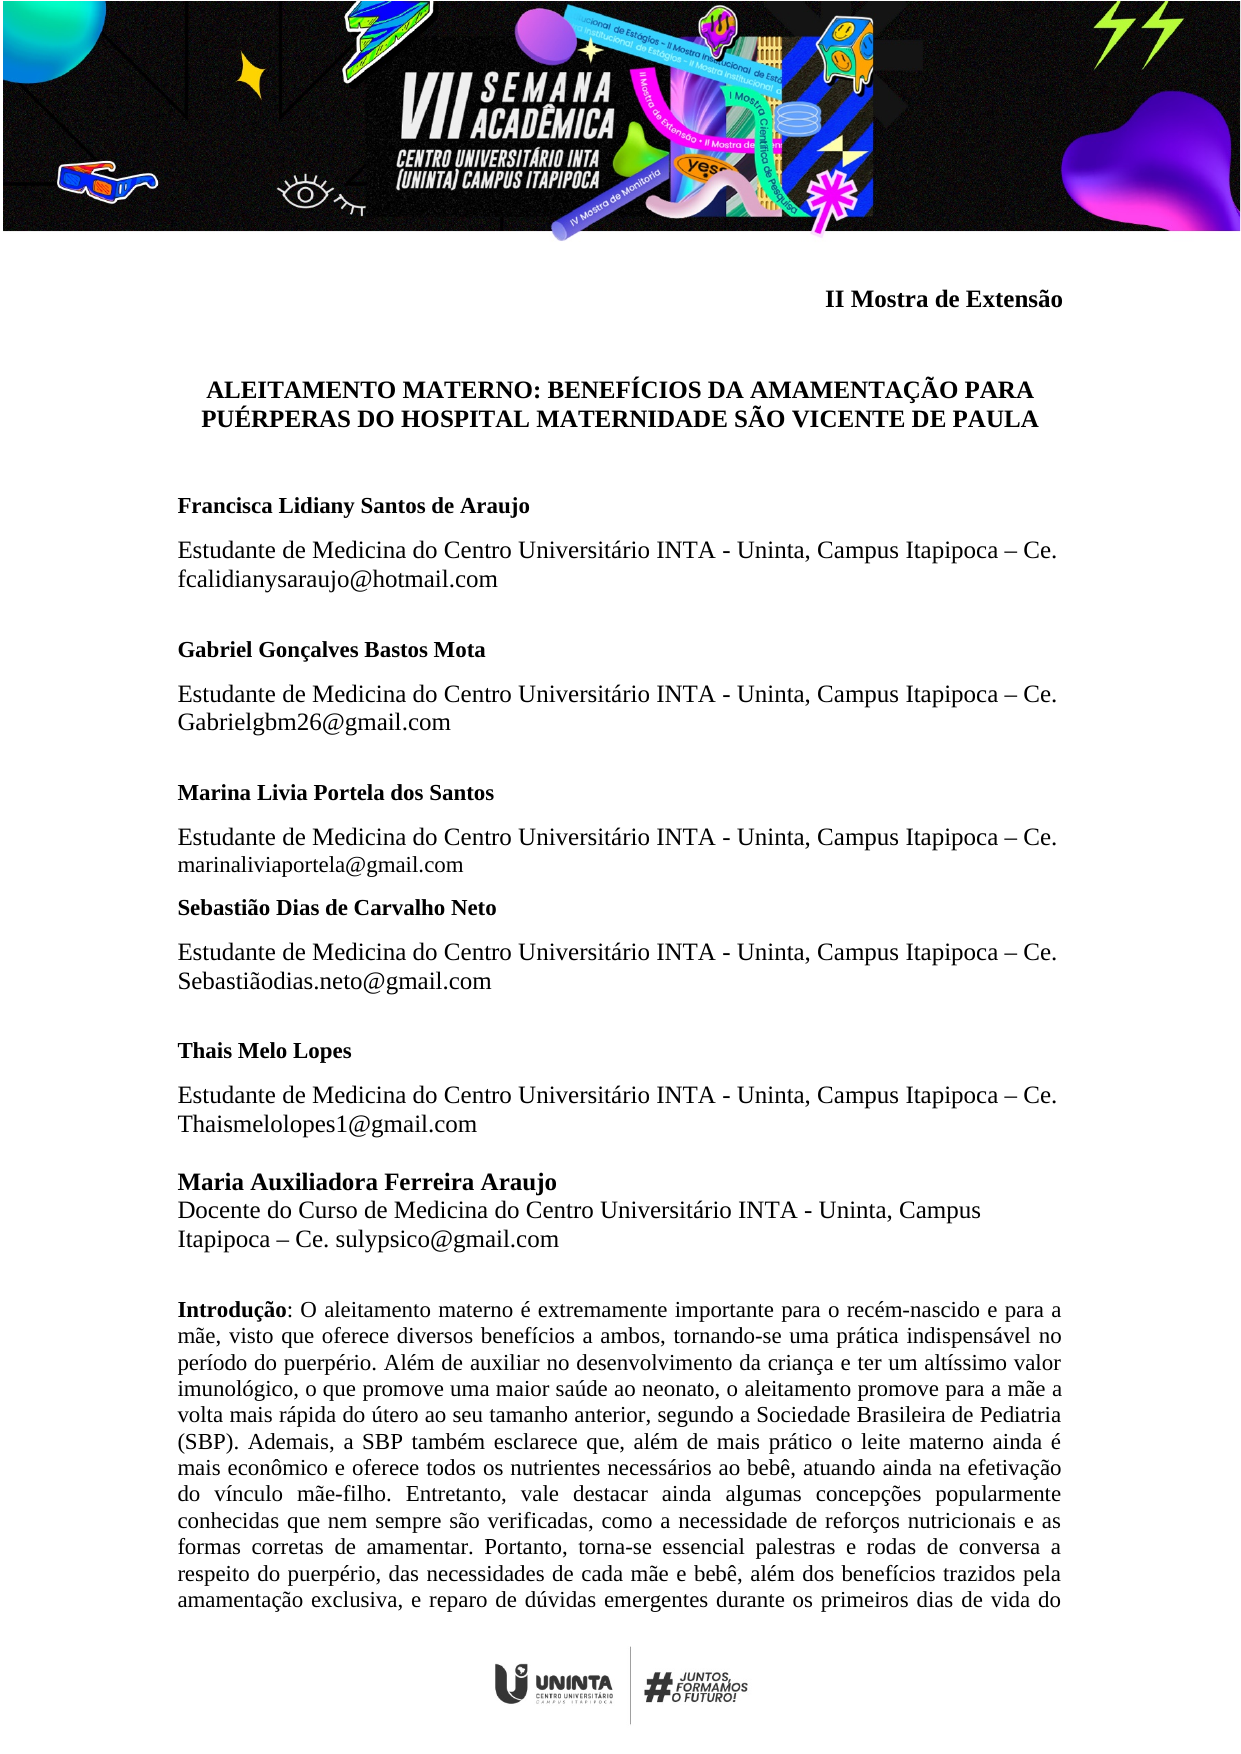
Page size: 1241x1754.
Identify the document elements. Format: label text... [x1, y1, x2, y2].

text Marina Livia Portela dos Santos [177, 779, 1063, 806]
text Estudante de Medicina do Centro Universitário INTA - Uninta, Campus Itapipoca – Ce. [177, 535, 1063, 564]
text Francisca Lidiany Santos de Araujo [177, 492, 1063, 518]
text Estudante de Medicina do Centro Universitário INTA - Uninta, Campus Itapipoca – Ce. [177, 679, 1063, 707]
text II Mostra de Extensão [177, 284, 1063, 313]
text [177, 1296, 1063, 1612]
text Sebastião Dias de Carvalho Neto [177, 894, 1063, 920]
text Estudante de Medicina do Centro Universitário INTA - Uninta, Campus Itapipoca – Ce. [177, 1081, 1063, 1109]
text Docente do Curso de Medicina do Centro Universitário INTA - Uninta, Campus Itapipoca – Ce. sulypsico@gmail.com [177, 1196, 1063, 1253]
text marinaliviaportela@gmail.com [177, 851, 1063, 877]
text Gabrielgbm26@gmail.com [177, 707, 1063, 736]
text Gabriel Gonçalves Bastos Mota [177, 636, 1063, 662]
text ALEITAMENTO MATERNO: BENEFÍCIOS DA AMAMENTAÇÃO PARA PUÉRPERAS DO HOSPITAL MATERNIDADE SÃO VICENTE DE PAULA [177, 375, 1063, 432]
text Thais Melo Lopes [177, 1037, 1063, 1064]
picture [3, 1, 1241, 1752]
text Estudante de Medicina do Centro Universitário INTA - Uninta, Campus Itapipoca – Ce. [177, 822, 1063, 851]
text Sebastiãodias.neto@gmail.com [177, 966, 1063, 994]
text Maria Auxiliadora Ferreira Araujo [177, 1167, 1063, 1196]
text Estudante de Medicina do Centro Universitário INTA - Uninta, Campus Itapipoca – Ce. [177, 937, 1063, 966]
text Thaismelolopes1@gmail.com [177, 1109, 1063, 1138]
text fcalidianysaraujo@hotmail.com [177, 564, 1063, 593]
